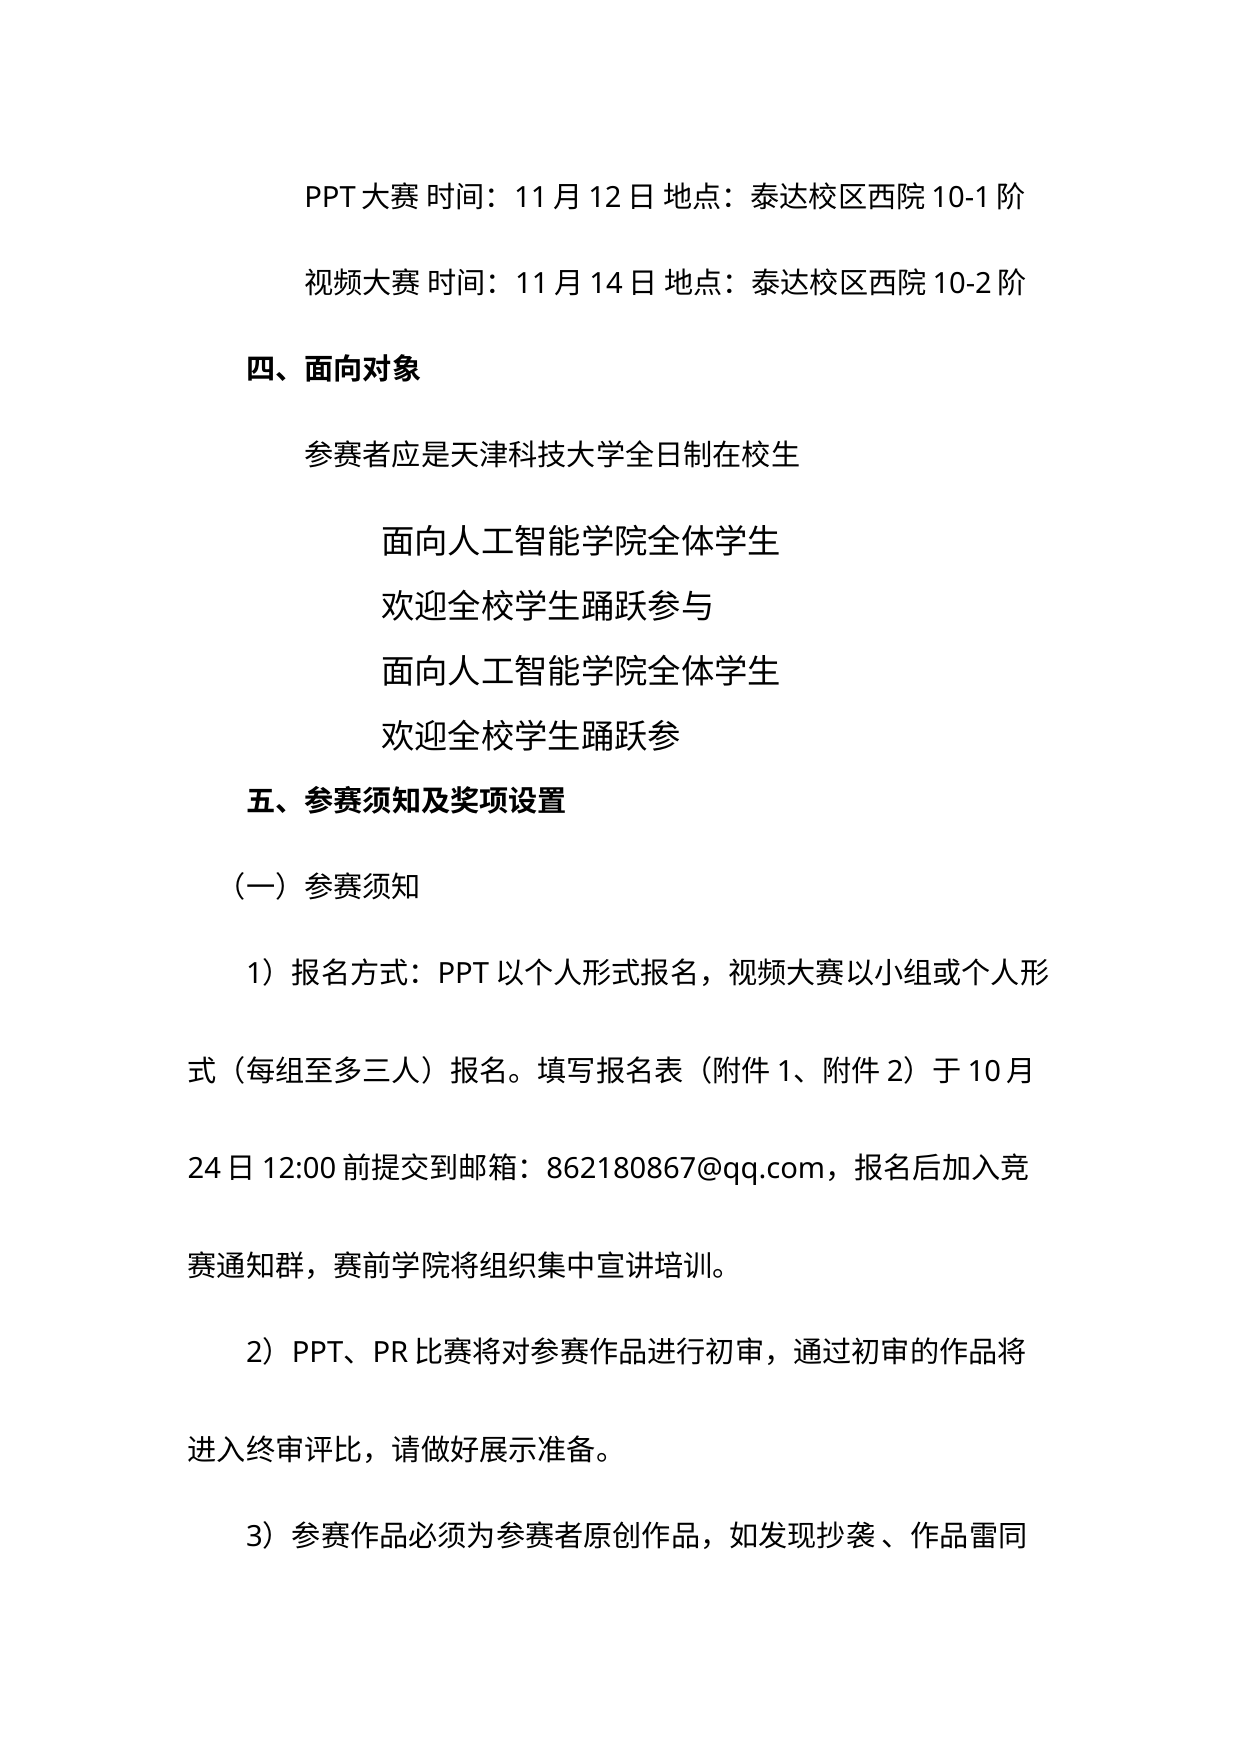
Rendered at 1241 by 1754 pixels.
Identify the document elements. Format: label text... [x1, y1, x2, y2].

text 1）报名方式：PPT以个人形式报名，视频大赛以小组或个人形式（每组至多三人）报名。填写报名表（附件1、附件2）于10月24日12:00前提交到邮箱：862180867@qq.com，报名后加入竞赛通知群，赛前学院将组织集中宣讲培训。 [187, 939, 1053, 1296]
list 参赛者应是天津科技大学全日制在校生 [187, 420, 1053, 485]
text 视频大赛 时间：11月14日 地点：泰达校区西院10-2阶 [187, 248, 1053, 313]
text 欢迎全校学生踊跃参与 [314, 572, 1053, 637]
text PPT大赛 时间：11月12日 地点：泰达校区西院10-1阶 [187, 162, 1053, 227]
text 五、参赛须知及奖项设置 [187, 767, 1053, 832]
text 面向人工智能学院全体学生 [314, 507, 1053, 572]
text 欢迎全校学生踊跃参 [314, 702, 1053, 767]
text 2）PPT、PR比赛将对参赛作品进行初审，通过初审的作品将进入终审评比，请做好展示准备。 [187, 1317, 1053, 1480]
text （一）参赛须知 [187, 853, 1053, 918]
list 面向对象 [187, 334, 1053, 399]
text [187, 1501, 1053, 1566]
text 面向人工智能学院全体学生 [314, 637, 1053, 702]
